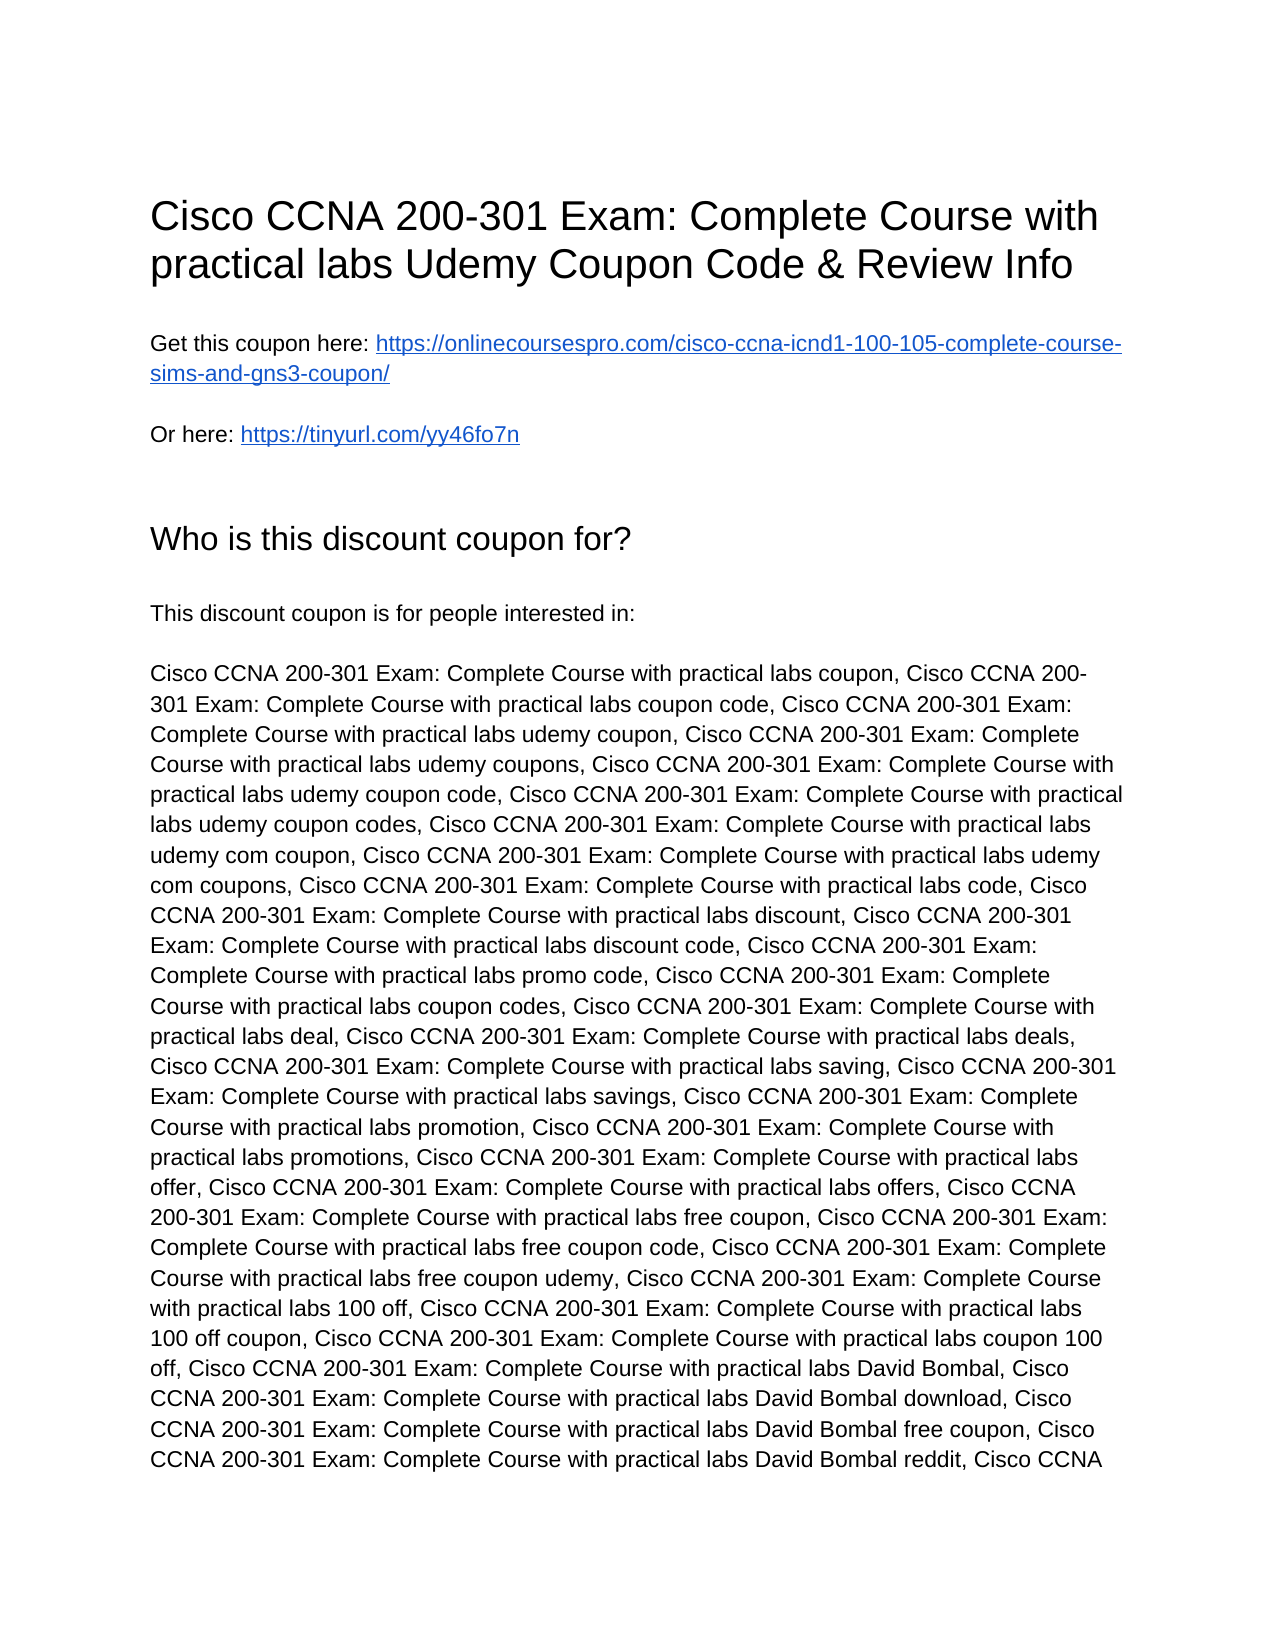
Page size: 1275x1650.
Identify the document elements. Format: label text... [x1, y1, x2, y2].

text Get this coupon here: https://onlinecoursespro.com/cisco-ccna-icnd1-100-105-complete-course-sims-and-gns3-coupon/ [150, 330, 1125, 387]
text This discount coupon is for people interested in: [150, 600, 1125, 626]
subtitle Who is this discount coupon for? [150, 519, 1125, 557]
text Or here: https://tinyurl.com/yy46fo7n [150, 421, 1125, 447]
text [150, 660, 1125, 1472]
subtitle Cisco CCNA 200-301 Exam: Complete Course with practical labs Udemy Coupon Code & Review Info [150, 192, 1125, 287]
